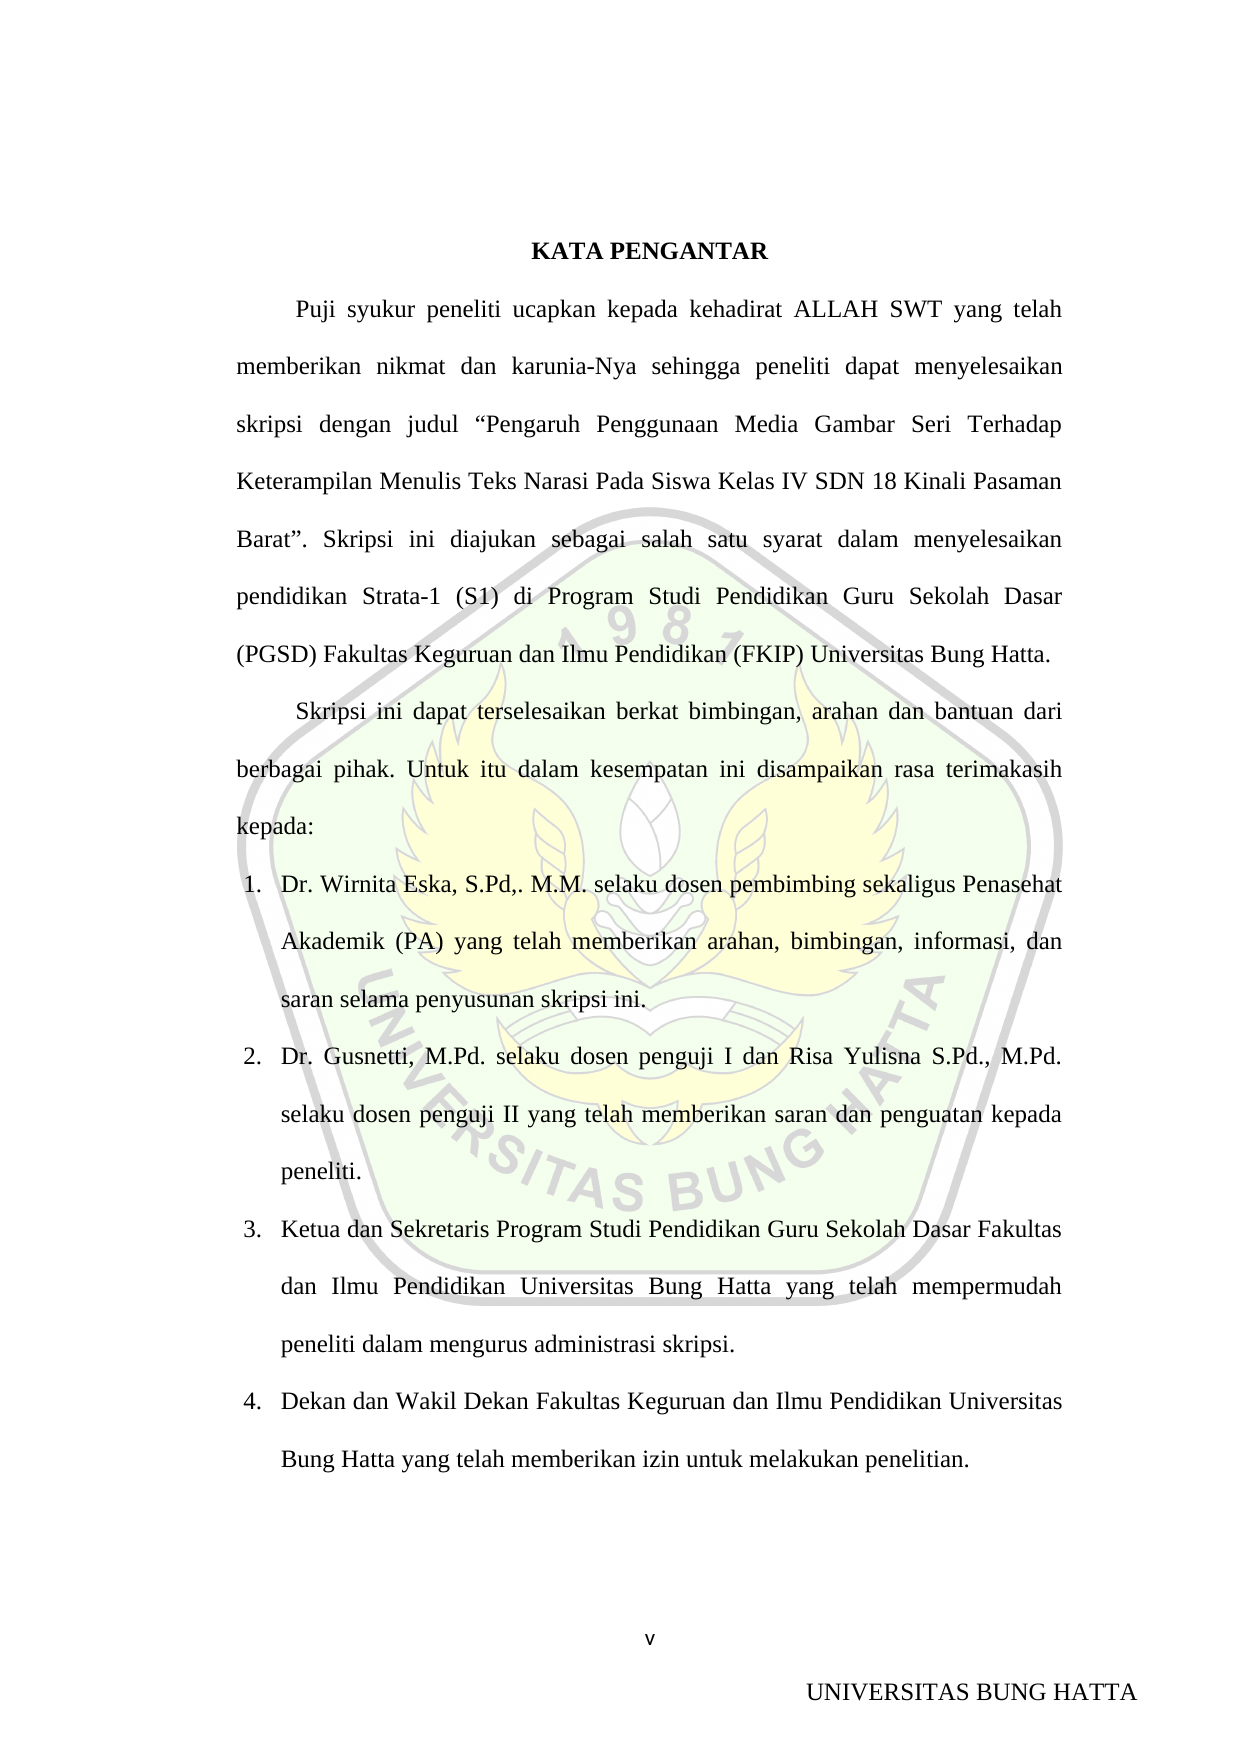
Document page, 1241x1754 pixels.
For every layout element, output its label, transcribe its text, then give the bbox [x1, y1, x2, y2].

text KATA PENGANTAR [236, 236, 1063, 265]
text Puji syukur peneliti ucapkan kepada kehadirat ALLAH SWT yang telah memberikan nikmat dan karunia-Nya sehingga peneliti dapat menyelesaikan skripsi dengan judul “Pengaruh Penggunaan Media Gambar Seri Terhadap Keterampilan Menulis Teks Narasi Pada Siswa Kelas IV SDN 18 Kinali Pasaman Barat”. Skripsi ini diajukan sebagai salah satu syarat dalam menyelesaikan pendidikan Strata-1 (S1) di Program Studi Pendidikan Guru Sekolah Dasar (PGSD) Fakultas Keguruan dan Ilmu Pendidikan (FKIP) Universitas Bung Hatta. [236, 294, 1063, 667]
list Ketua dan Sekretaris Program Studi Pendidikan Guru Sekolah Dasar Fakultas dan Ilmu Pendidikan Universitas Bung Hatta yang telah mempermudah peneliti dalam mengurus administrasi skripsi. [243, 1214, 1063, 1357]
text Skripsi ini dapat terselesaikan berkat bimbingan, arahan dan bantuan dari berbagai pihak. Untuk itu dalam kesempatan ini disampaikan rasa terimakasih kepada: [236, 696, 1063, 840]
list Dr. Gusnetti, M.Pd. selaku dosen penguji I dan Risa Yulisna S.Pd., M.Pd. selaku dosen penguji II yang telah memberikan saran dan penguatan kepada peneliti. [243, 1041, 1063, 1185]
list Dr. Wirnita Eska, S.Pd,. M.M. selaku dosen pembimbing sekaligus Penasehat Akademik (PA) yang telah memberikan arahan, bimbingan, informasi, dan saran selama penyusunan skripsi ini. [243, 869, 1063, 1012]
list Dekan dan Wakil Dekan Fakultas Keguruan dan Ilmu Pendidikan Universitas Bung Hatta yang telah memberikan izin untuk melakukan penelitian. [243, 1386, 1063, 1472]
